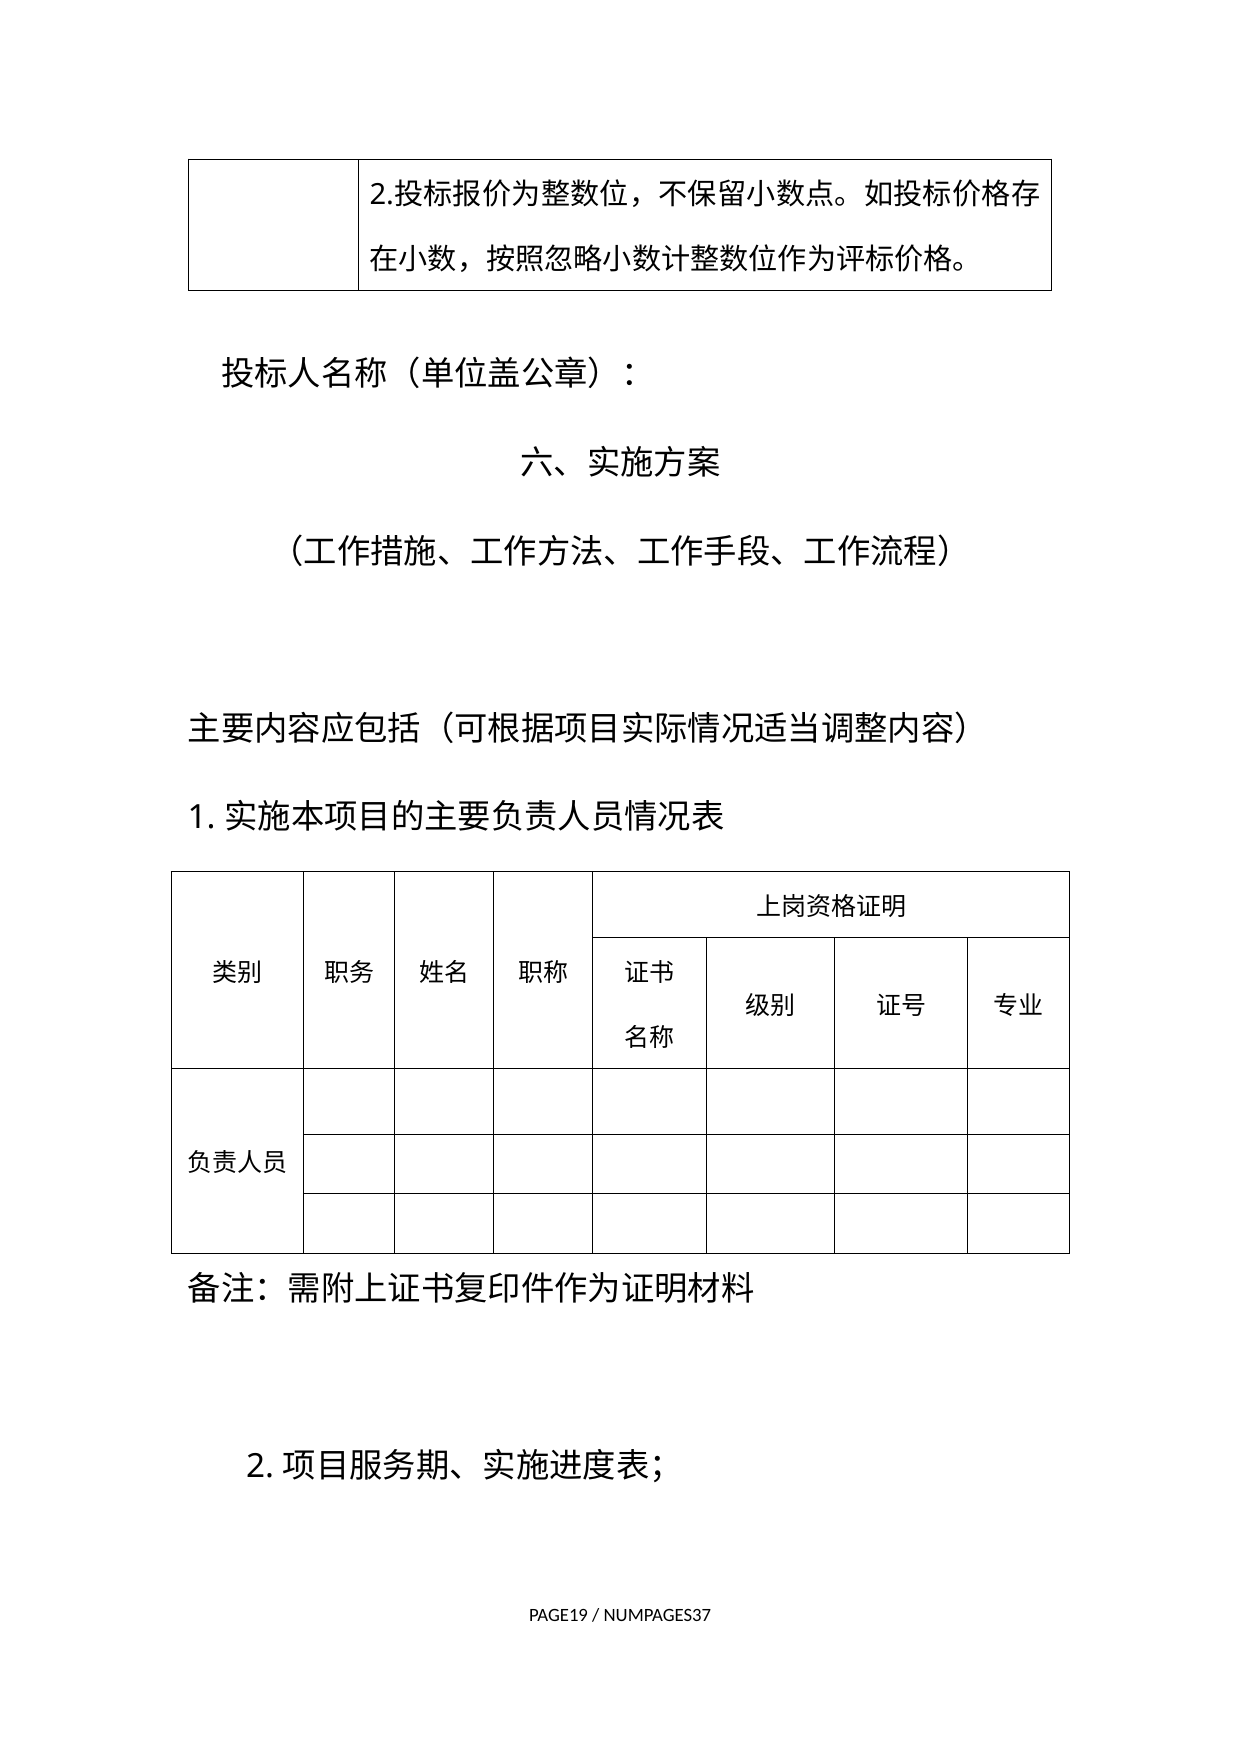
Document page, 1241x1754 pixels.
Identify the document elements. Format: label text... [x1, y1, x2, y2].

table_cell 证号 [835, 938, 967, 1068]
table_cell 负责人员 [172, 1069, 303, 1252]
table_cell [304, 1135, 394, 1193]
text 主要内容应包括（可根据项目实际情况适当调整内容） [187, 693, 1053, 758]
table_header 职务 [304, 872, 394, 1068]
text （工作措施、工作方法、工作手段、工作流程） [187, 516, 1053, 581]
text 2. 项目服务期、实施进度表； [187, 1430, 1053, 1495]
table_cell 专业 [968, 938, 1069, 1068]
table_cell [395, 1194, 493, 1252]
table_cell [494, 1135, 592, 1193]
table_cell [304, 1069, 394, 1134]
table_cell [835, 1069, 967, 1134]
table_cell [968, 1069, 1069, 1134]
table_header 上岗资格证明 [593, 872, 1069, 937]
table_cell [593, 1135, 706, 1193]
table_cell [968, 1194, 1069, 1252]
table_cell [494, 1194, 592, 1252]
text 六、实施方案 [187, 427, 1053, 492]
table_cell [395, 1135, 493, 1193]
table_header 类别 [172, 872, 303, 1068]
table_cell [395, 1069, 493, 1134]
table_cell 证书 名称 [593, 938, 706, 1068]
text 投标人名称（单位盖公章）： [187, 338, 1053, 403]
table_cell [304, 1194, 394, 1252]
text 1. 实施本项目的主要负责人员情况表 [187, 782, 1053, 847]
table_cell [968, 1135, 1069, 1193]
table_cell [707, 1194, 834, 1252]
table_cell [835, 1194, 967, 1252]
table_header 姓名 [395, 872, 493, 1068]
table_cell [494, 1069, 592, 1134]
table_header 职称 [494, 872, 592, 1068]
table_cell 备注 [189, 160, 358, 289]
table_cell [707, 1069, 834, 1134]
table_cell 级别 [707, 938, 834, 1068]
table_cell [359, 160, 1051, 289]
table_cell [593, 1194, 706, 1252]
table_cell [707, 1135, 834, 1193]
table_cell [835, 1135, 967, 1193]
text 备注：需附上证书复印件作为证明材料 [187, 1254, 1053, 1318]
table_cell [593, 1069, 706, 1134]
